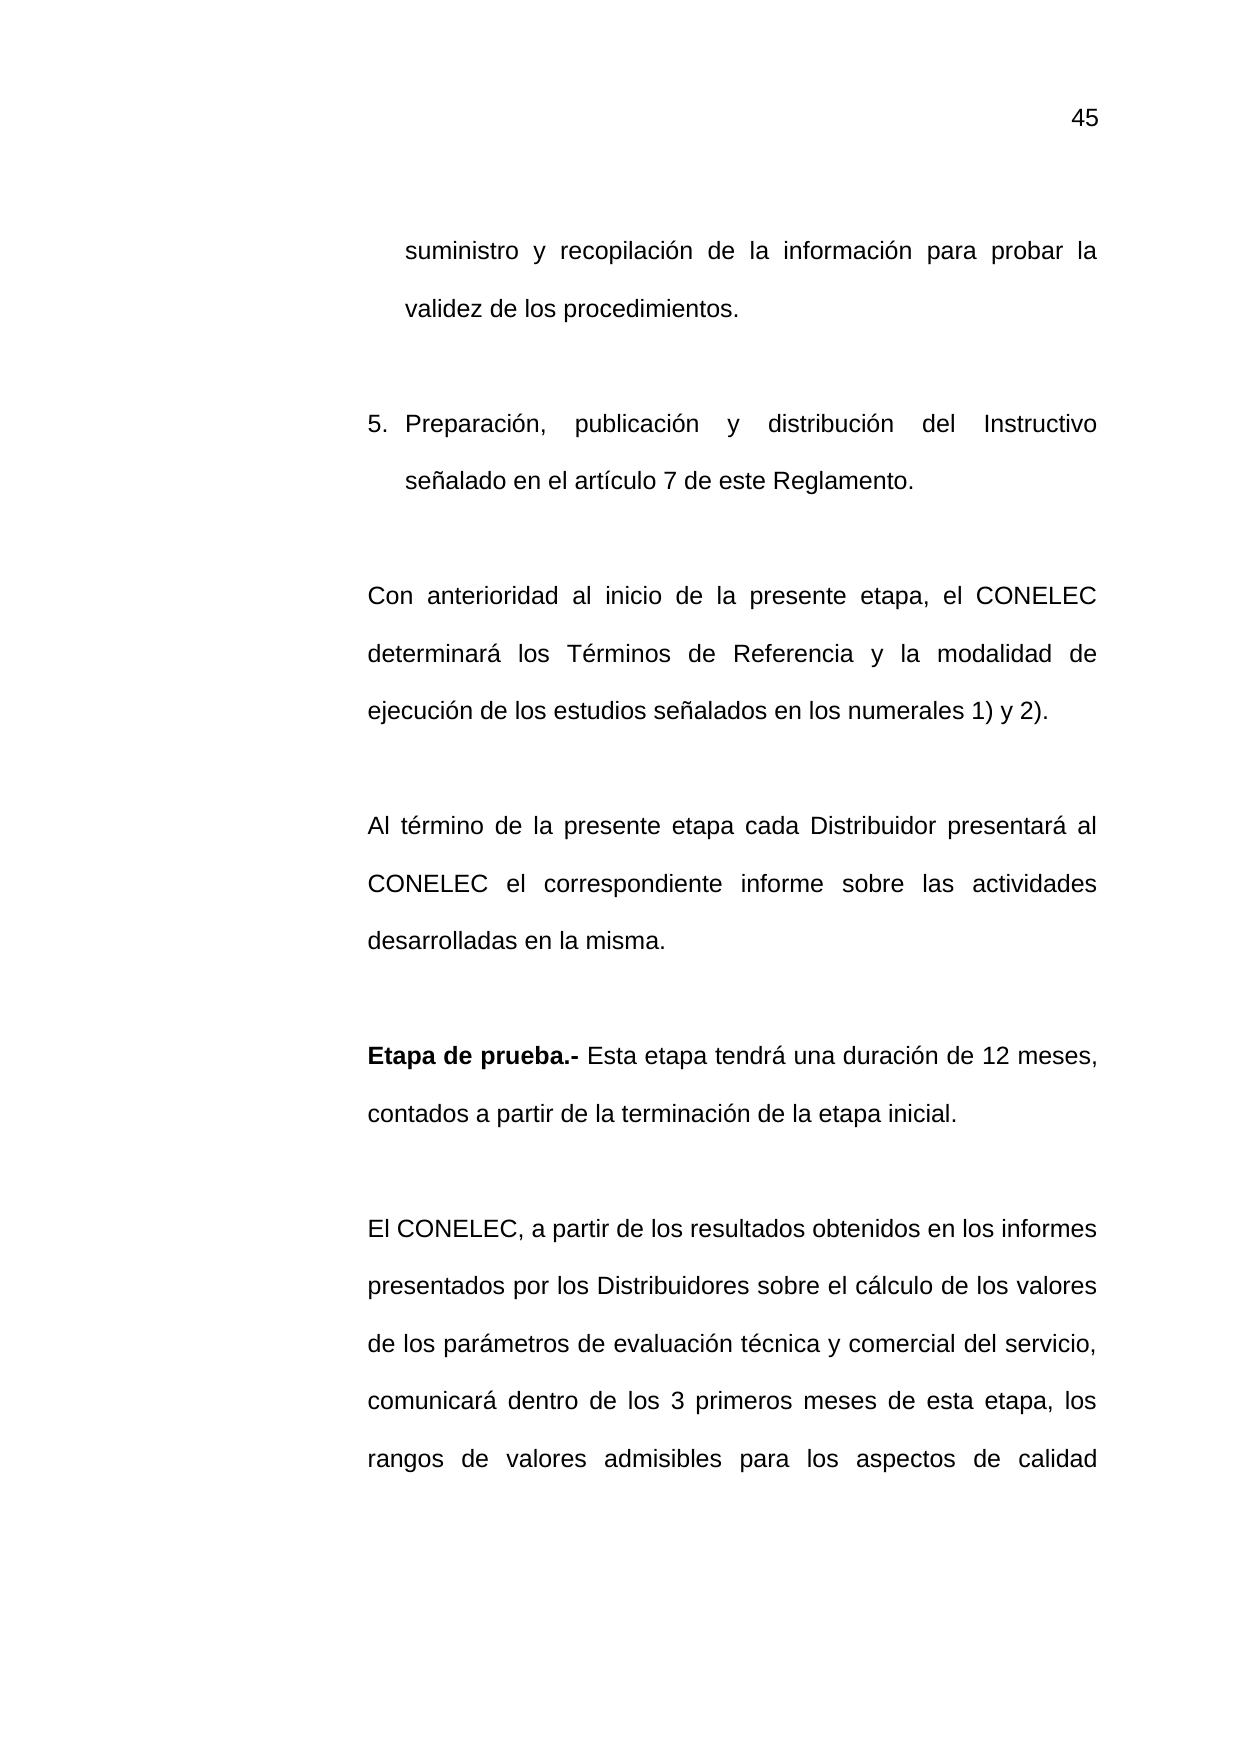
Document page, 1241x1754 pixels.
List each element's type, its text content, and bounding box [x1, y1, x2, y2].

text Etapa de prueba.- Esta etapa tendrá una duración de 12 meses, contados a partir de la terminación de la etapa inicial. [367, 1041, 1098, 1127]
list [367, 236, 1098, 322]
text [367, 1214, 1098, 1472]
text Al término de la presente etapa cada Distribuidor presentará al CONELEC el correspondiente informe sobre las actividades desarrolladas en la misma. [367, 811, 1098, 955]
list Preparación, publicación y distribución del Instructivo señalado en el artículo 7 de este Reglamento. [367, 409, 1098, 495]
text Con anterioridad al inicio de la presente etapa, el CONELEC determinará los Términos de Referencia y la modalidad de ejecución de los estudios señalados en los numerales 1) y 2). [367, 581, 1098, 725]
